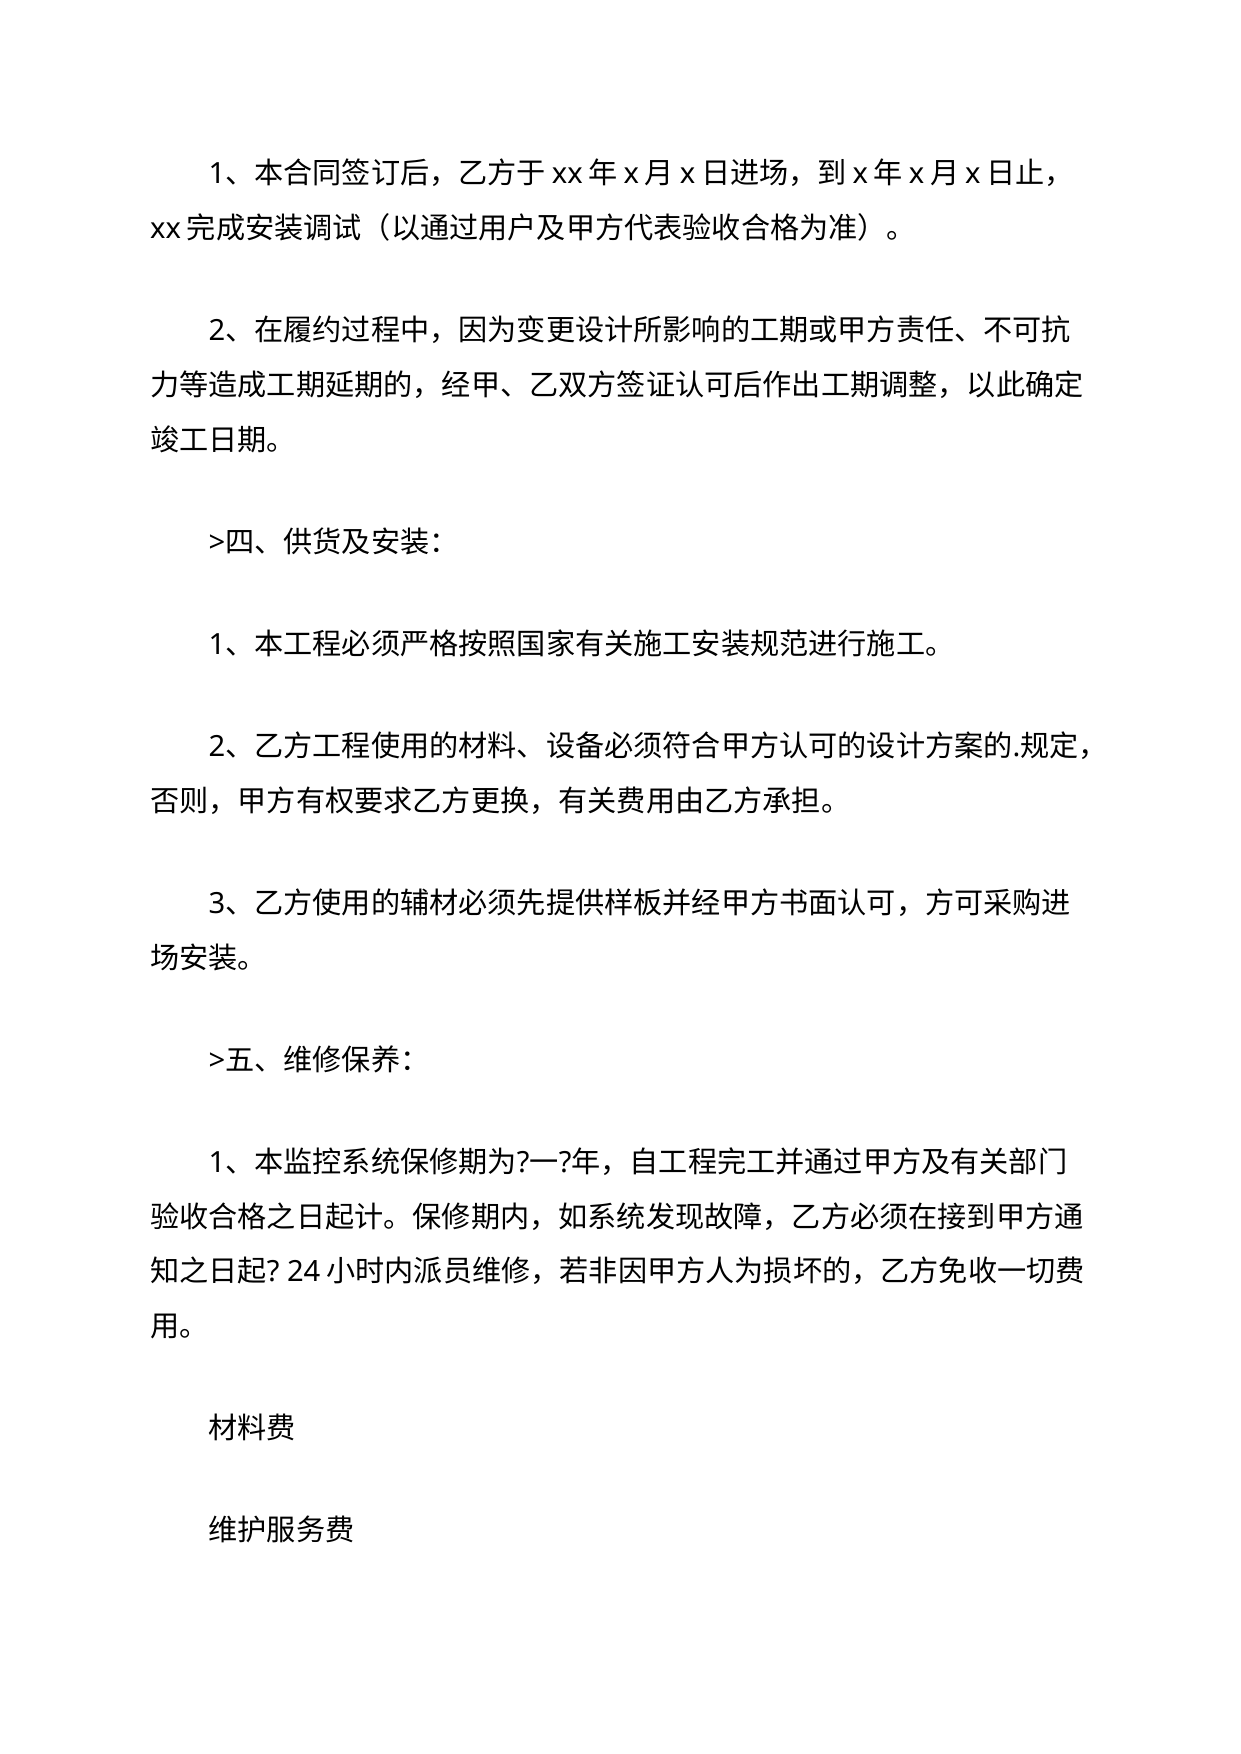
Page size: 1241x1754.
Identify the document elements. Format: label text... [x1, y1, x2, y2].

text 维护服务费 [150, 1507, 1090, 1549]
text 1、本合同签订后，乙方于xx年x月x日进场，到x年x月x日止，xx完成安装调试（以通过用户及甲方代表验收合格为准）。 [150, 150, 1090, 247]
text >四、供货及安装： [150, 519, 1090, 561]
text >五、维修保养： [150, 1036, 1090, 1078]
text 材料费 [150, 1405, 1090, 1447]
text 1、本工程必须严格按照国家有关施工安装规范进行施工。 [150, 621, 1090, 663]
text 2、乙方工程使用的材料、设备必须符合甲方认可的设计方案的.规定，否则，甲方有权要求乙方更换，有关费用由乙方承担。 [150, 723, 1090, 820]
text 2、在履约过程中，因为变更设计所影响的工期或甲方责任、不可抗力等造成工期延期的，经甲、乙双方签证认可后作出工期调整，以此确定竣工日期。 [150, 307, 1090, 459]
text 1、本监控系统保修期为?一?年，自工程完工并通过甲方及有关部门验收合格之日起计。保修期内，如系统发现故障，乙方必须在接到甲方通知之日起? 24小时内派员维修，若非因甲方人为损坏的，乙方免收一切费用。 [150, 1138, 1090, 1345]
text 3、乙方使用的辅材必须先提供样板并经甲方书面认可，方可采购进场安装。 [150, 879, 1090, 977]
